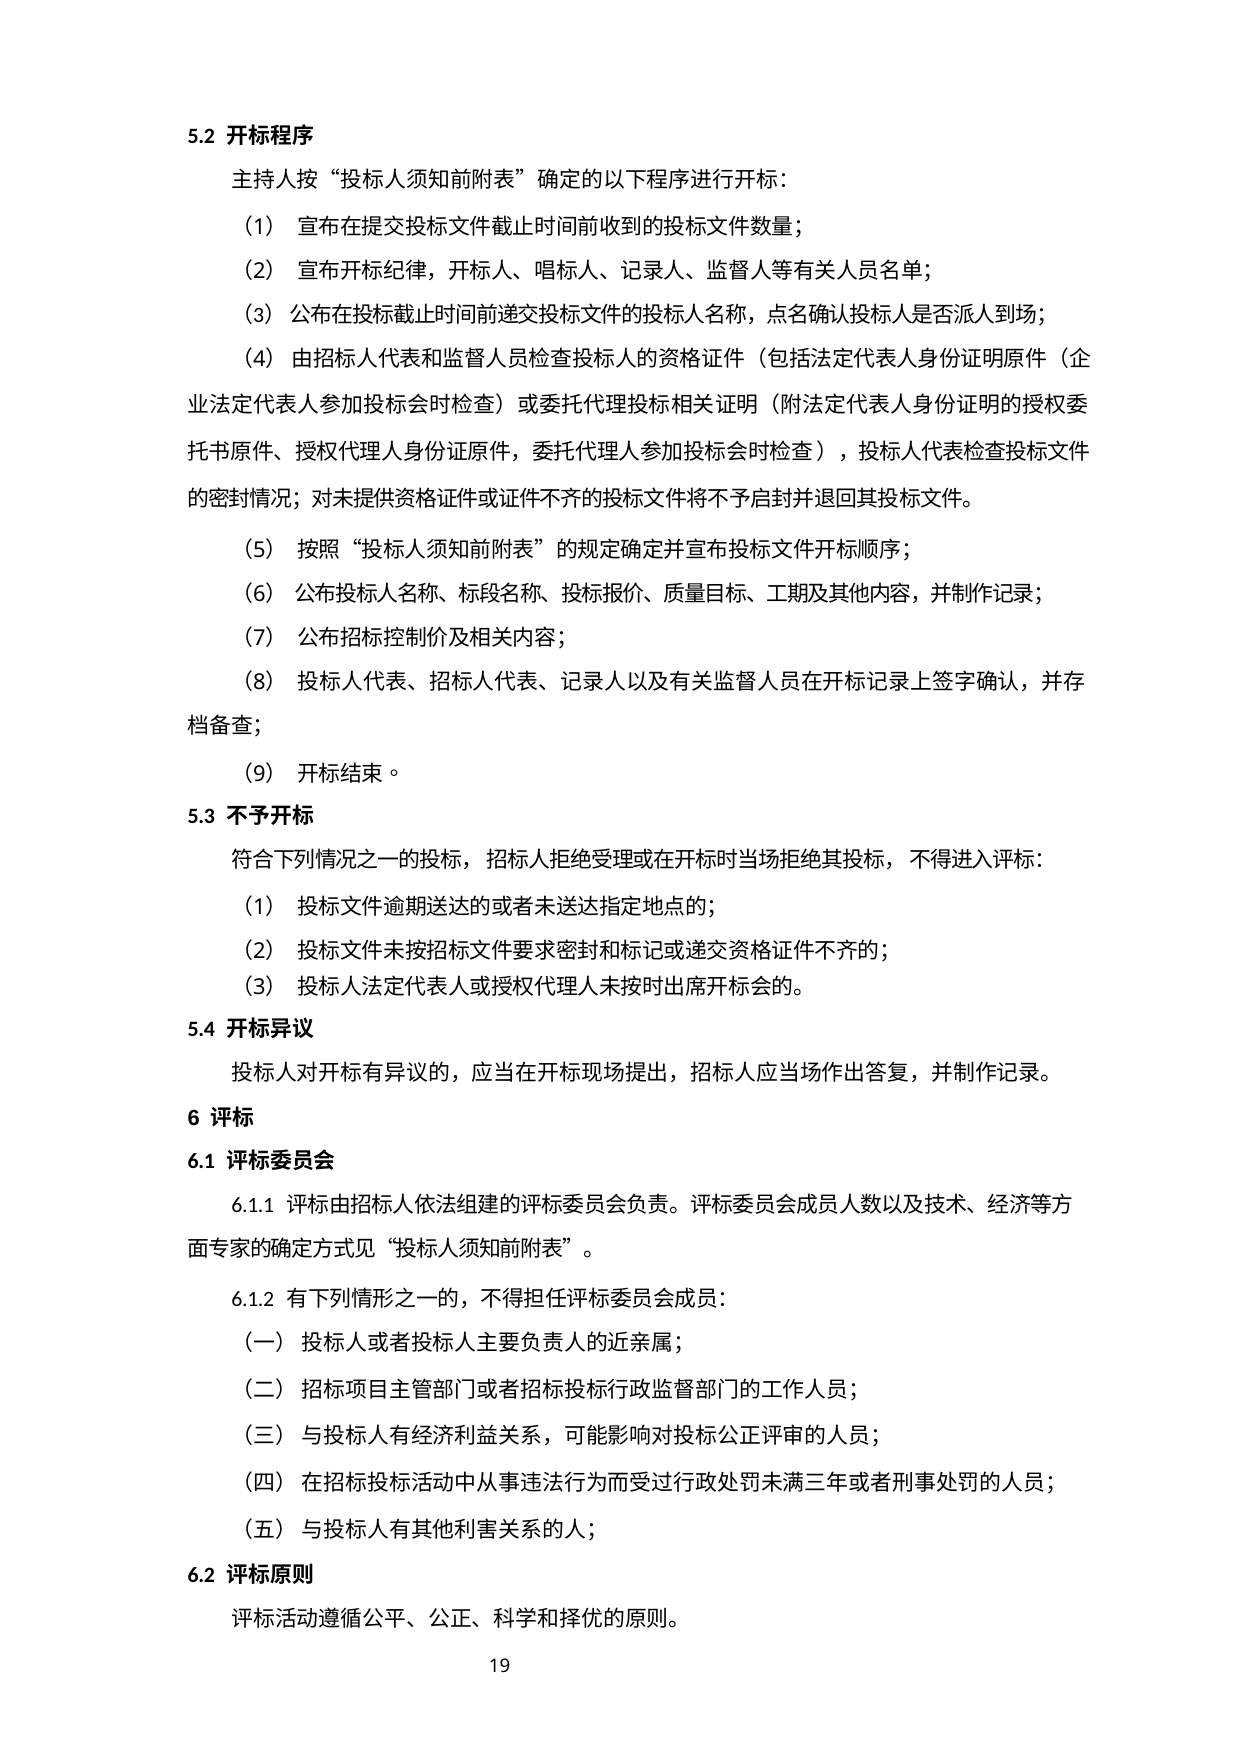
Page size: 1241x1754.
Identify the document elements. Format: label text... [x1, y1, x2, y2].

list 宣布在提交投标文件截止时间前收到的投标文件数量； [231, 209, 1105, 240]
text 主持人按“投标人须知前附表”确定的以下程序进行开标： [231, 162, 1105, 193]
subtitle 开标异议 [187, 1013, 1105, 1043]
text （一） 投标人或者投标人主要负责人的近亲属； [231, 1325, 1105, 1356]
text 投标人对开标有异议的，应当在开标现场提出，招标人应当场作出答复，并制作记录。 [231, 1055, 1105, 1087]
text （五） 与投标人有其他利害关系的人； [231, 1512, 1105, 1543]
list 由招标人代表和监督人员检查投标人的资格证件（包括法定代表人身份证明原件（企业法定代表人参加投标会时检查）或委托代理投标相关证明（附法定代表人身份证明的授权委托书原件、授权代理人身份证原件，委托代理人参加投标会时检查），投标人代表检查投标文件的密封情况；对未提供资格证件或证件不齐的投标文件将不予启封并退回其投标文件。 [187, 341, 1091, 513]
subtitle 评标委员会 [187, 1145, 1105, 1175]
text （四） 在招标投标活动中从事违法行为而受过行政处罚未满三年或者刑事处罚的人员； [231, 1465, 1105, 1497]
list 投标文件逾期送达的或者未送达指定地点的； [231, 889, 1105, 921]
list 投标人代表、招标人代表、记录人以及有关监督人员在开标记录上签字确认，并存档备查； [187, 664, 1091, 740]
list 投标文件未按招标文件要求密封和标记或递交资格证件不齐的； [231, 933, 1105, 965]
subtitle 评标 [187, 1102, 1105, 1132]
text （二） 招标项目主管部门或者招标投标行政监督部门的工作人员； [231, 1372, 1105, 1403]
text 评标活动遵循公平、公正、科学和择优的原则。 [231, 1601, 1105, 1632]
list 按照“投标人须知前附表”的规定确定并宣布投标文件开标顺序； [231, 532, 1105, 564]
list 开标结束。 [231, 758, 1105, 788]
text 符合下列情况之一的投标， 招标人拒绝受理或在开标时当场拒绝其投标， 不得进入评标： [231, 842, 1105, 874]
list 投标人法定代表人或授权代理人未按时出席开标会的。 [231, 969, 1105, 1001]
text （3） 公布在投标截止时间前递交投标文件的投标人名称，点名确认投标人是否派人到场； [231, 297, 1105, 328]
subtitle 开标程序 [187, 120, 1105, 149]
subtitle 不予开标 [187, 800, 1105, 830]
list 公布招标控制价及相关内容； [231, 620, 1105, 652]
list 有下列情形之一的，不得担任评标委员会成员： [187, 1281, 1105, 1312]
list 公布投标人名称、标段名称、投标报价、质量目标、工期及其他内容，并制作记录； [231, 576, 1105, 608]
text （三） 与投标人有经济利益关系，可能影响对投标公正评审的人员； [231, 1418, 1105, 1450]
list 评标由招标人依法组建的评标委员会负责。评标委员会成员人数以及技术、经济等方面专家的确定方式见“投标人须知前附表”。 [187, 1187, 1083, 1262]
subtitle 评标原则 [187, 1559, 1105, 1588]
list 宣布开标纪律，开标人、唱标人、记录人、监督人等有关人员名单； [231, 253, 1105, 284]
